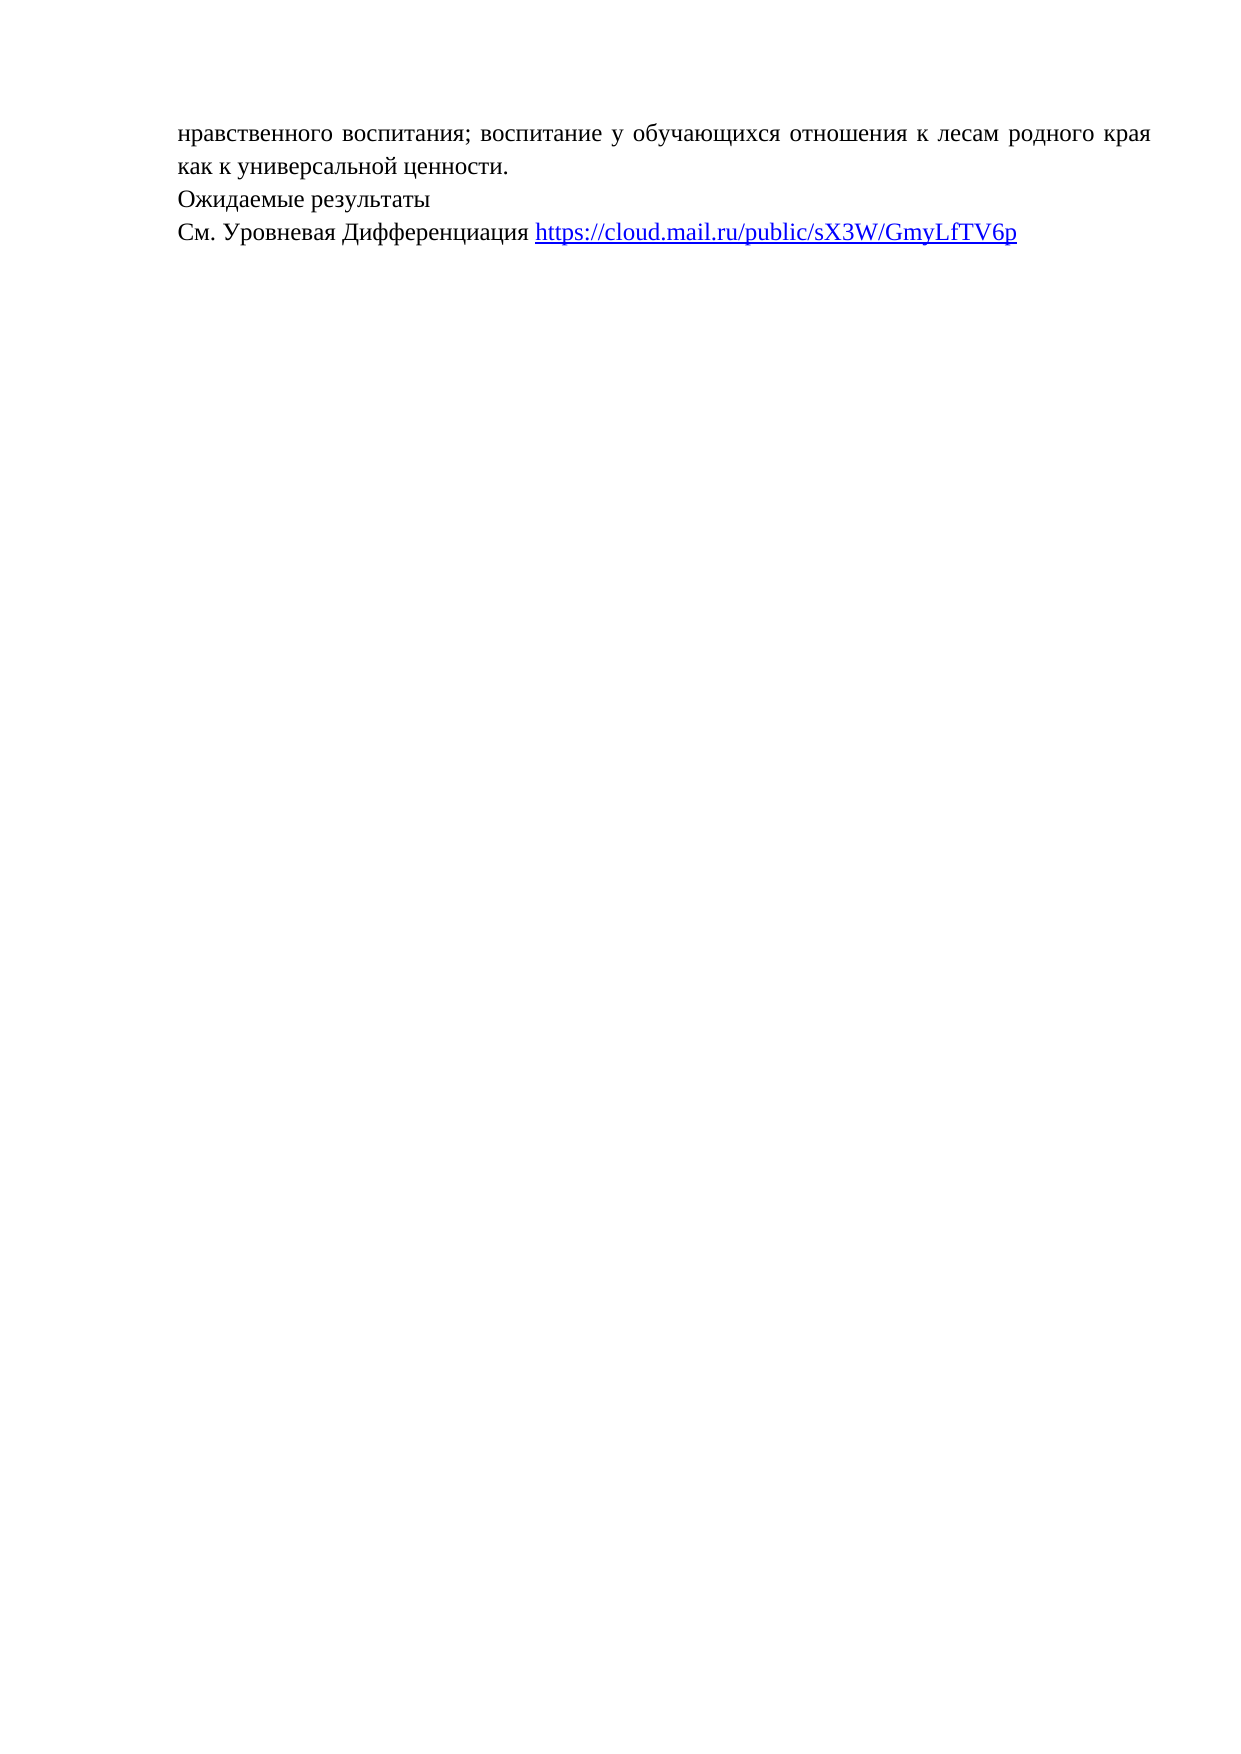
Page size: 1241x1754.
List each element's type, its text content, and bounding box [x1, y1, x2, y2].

text См. Уровневая Дифференциация https://cloud.mail.ru/public/sX3W/GmyLfTV6p [177, 217, 1152, 246]
text Ожидаемые результаты [177, 184, 1152, 213]
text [177, 118, 1152, 180]
